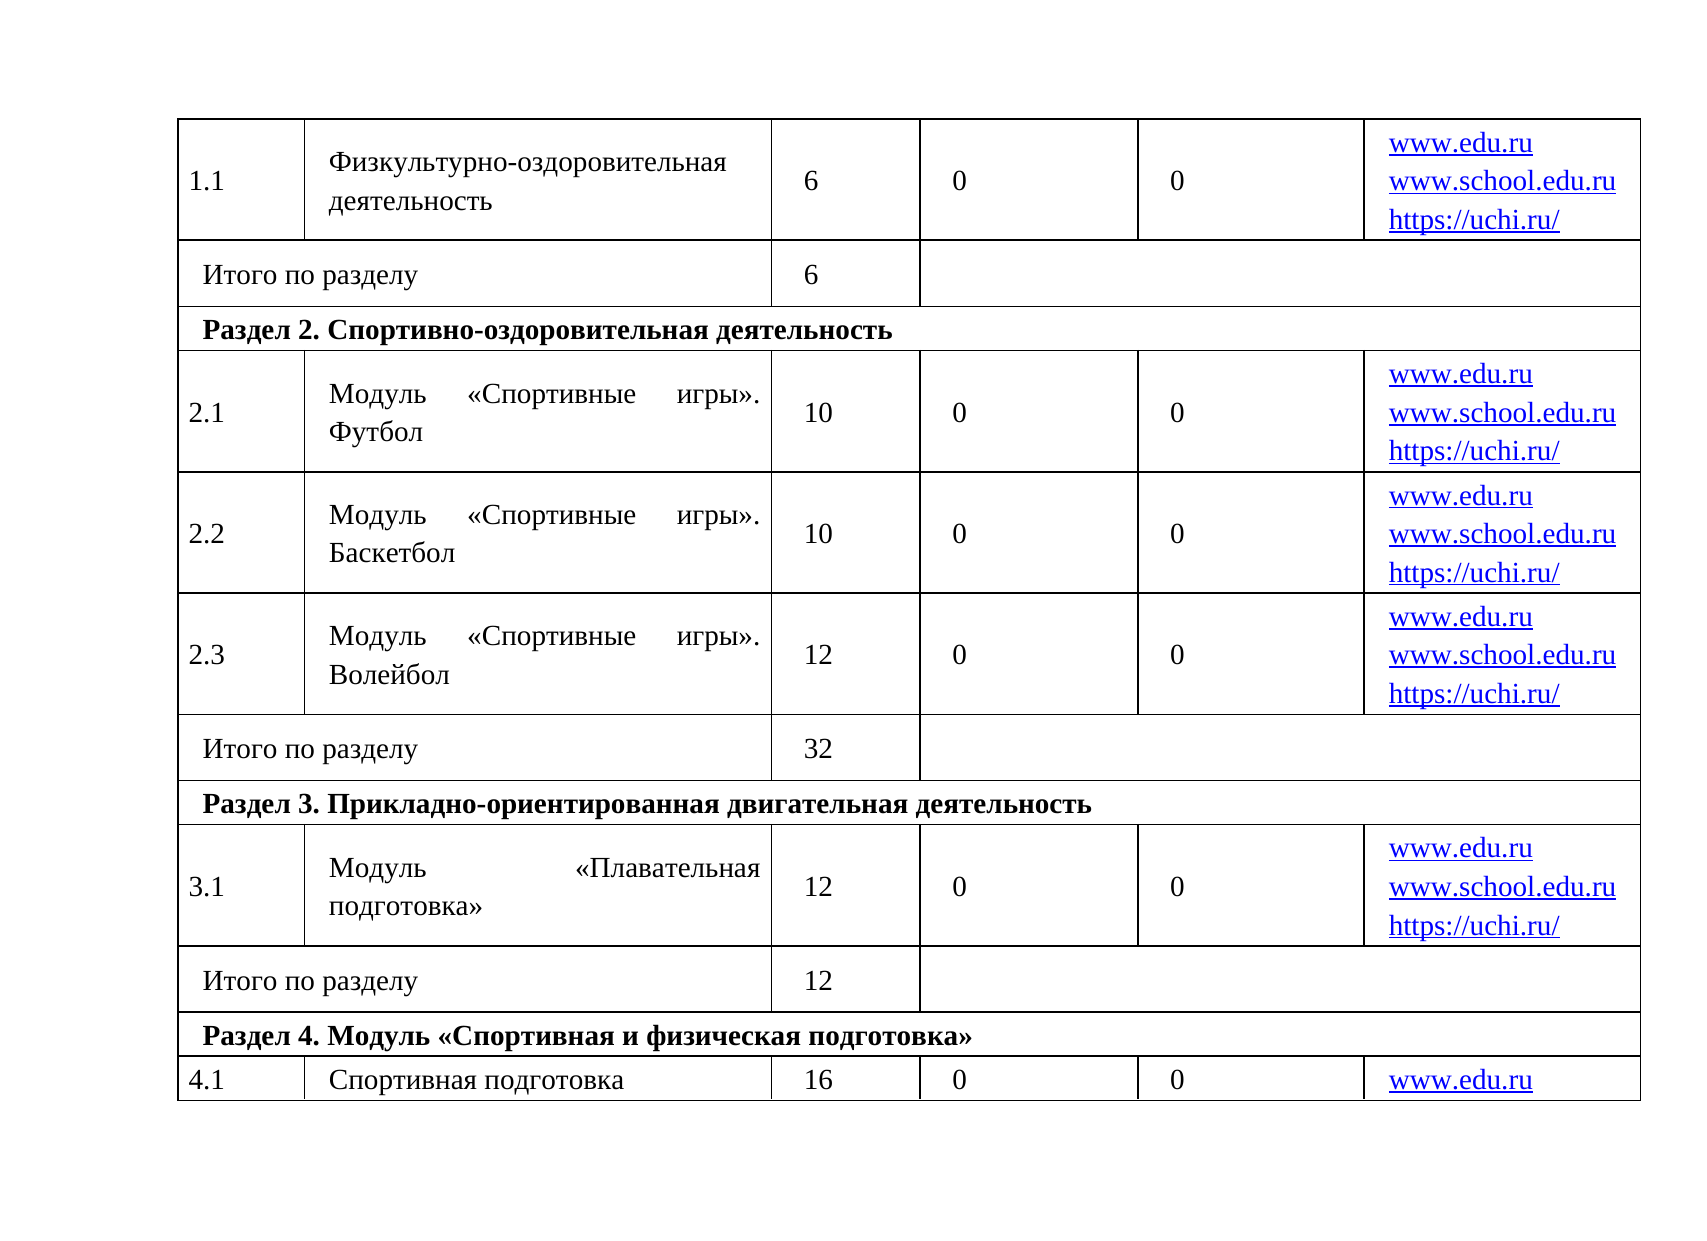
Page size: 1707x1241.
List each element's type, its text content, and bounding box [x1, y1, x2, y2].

table_cell 2.1 [179, 351, 304, 471]
table_cell 0 [1139, 120, 1363, 239]
table_cell 0 [921, 120, 1137, 239]
table_cell Раздел 4. Модуль «Спортивная и физическая подготовка» [179, 1013, 1640, 1055]
table_cell 12 [772, 947, 919, 1011]
table_cell 2.2 [179, 473, 304, 592]
table_cell 0 [921, 351, 1137, 471]
table_cell 32 [772, 715, 919, 779]
table_cell 1.1 [179, 120, 304, 239]
table_cell 0 [1139, 473, 1363, 592]
table_cell 12 [772, 594, 919, 713]
table_cell Физкультурно-оздоровительная деятельность [305, 120, 771, 239]
table_cell 0 [921, 473, 1137, 592]
table_cell Модуль «Спортивные игры». Футбол [305, 351, 771, 471]
table_cell Раздел 2. Спортивно-оздоровительная деятельность [179, 307, 1640, 350]
table_cell Итого по разделу [179, 947, 771, 1011]
table_cell 4.1 [179, 1057, 304, 1099]
table_cell 0 [921, 594, 1137, 713]
table_cell 0 [1139, 594, 1363, 713]
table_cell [305, 1057, 771, 1099]
table_cell 2.3 [179, 594, 304, 713]
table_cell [1365, 120, 1640, 239]
table_cell 10 [772, 473, 919, 592]
table_cell 0 [1139, 825, 1363, 945]
table_cell 0 [1139, 1057, 1363, 1099]
table_cell www.edu.ru www.school.edu.ru https://uchi.ru/ [1365, 594, 1640, 713]
table_cell www.edu.ru www.school.edu.ru https://uchi.ru/ [1365, 473, 1640, 592]
table_cell Итого по разделу [179, 715, 771, 779]
table_cell Модуль «Спортивные игры». Баскетбол [305, 473, 771, 592]
table_cell Раздел 3. Прикладно-ориентированная двигательная деятельность [179, 781, 1640, 824]
table_cell 6 [772, 241, 919, 306]
table_cell 12 [772, 825, 919, 945]
table_cell 16 [772, 1057, 919, 1099]
table_cell Модуль «Спортивные игры». Волейбол [305, 594, 771, 713]
table_cell 10 [772, 351, 919, 471]
table_cell 6 [772, 120, 919, 239]
table_cell 0 [1139, 351, 1363, 471]
table_cell 0 [921, 1057, 1137, 1099]
table_cell Модуль «Плавательная подготовка» [305, 825, 771, 945]
table_cell [921, 947, 1640, 1011]
table_cell [921, 241, 1640, 306]
table_cell Итого по разделу [179, 241, 771, 306]
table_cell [1365, 825, 1640, 945]
table_cell [921, 715, 1640, 779]
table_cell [1365, 1057, 1640, 1099]
table_cell 3.1 [179, 825, 304, 945]
table_cell www.edu.ru www.school.edu.ru https://uchi.ru/ [1365, 351, 1640, 471]
table_cell 0 [921, 825, 1137, 945]
